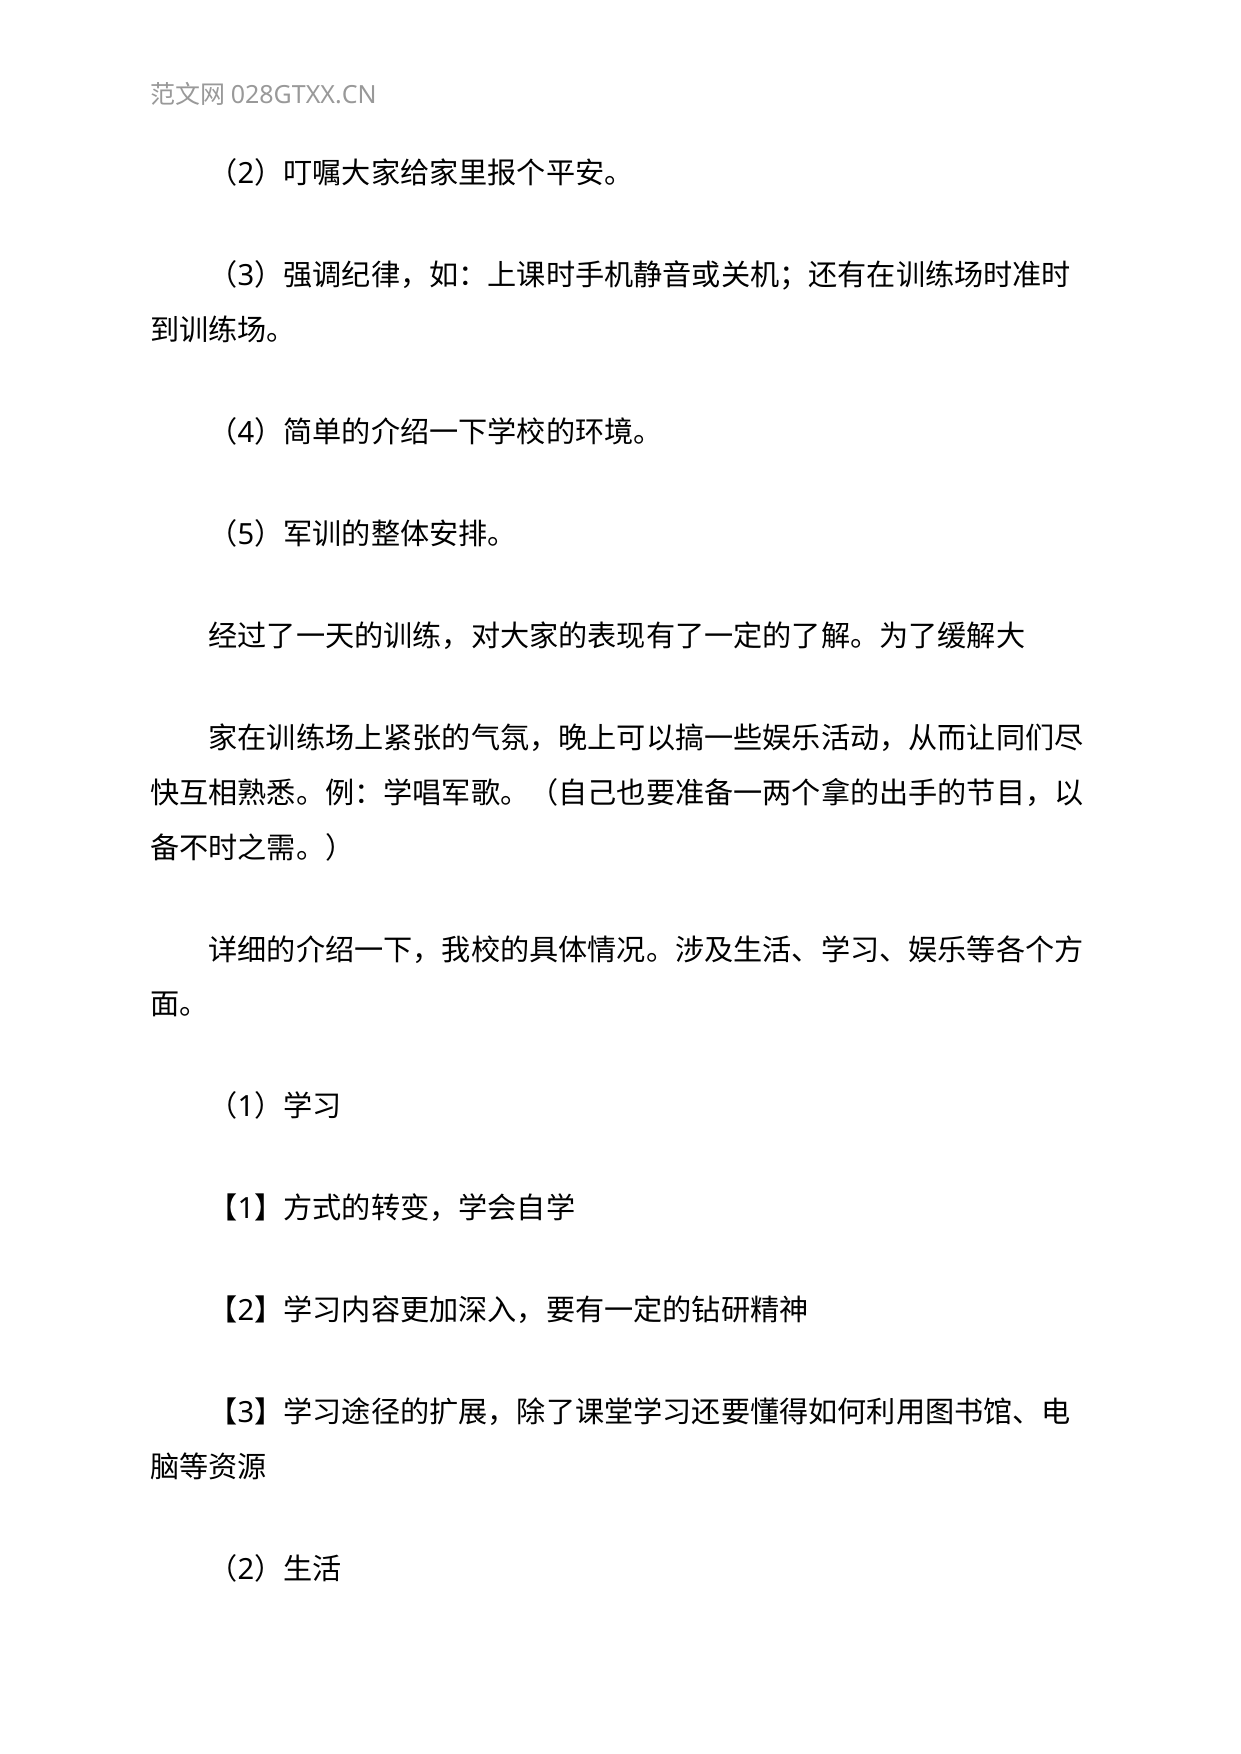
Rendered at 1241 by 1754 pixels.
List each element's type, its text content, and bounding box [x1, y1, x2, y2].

text （3）强调纪律，如：上课时手机静音或关机；还有在训练场时准时到训练场。 [150, 252, 1090, 349]
text （1）学习 [150, 1083, 1090, 1125]
text 【2】学习内容更加深入，要有一定的钻研精神 [150, 1287, 1090, 1329]
text 【3】学习途径的扩展，除了课堂学习还要懂得如何利用图书馆、电脑等资源 [150, 1389, 1090, 1486]
text （2）叮嘱大家给家里报个平安。 [150, 150, 1090, 192]
text 【1】方式的转变，学会自学 [150, 1185, 1090, 1227]
text 经过了一天的训练，对大家的表现有了一定的了解。为了缓解大 [150, 613, 1090, 655]
text 家在训练场上紧张的气氛，晚上可以搞一些娱乐活动，从而让同们尽快互相熟悉。例：学唱军歌。（自己也要准备一两个拿的出手的节目，以备不时之需。） [150, 714, 1090, 867]
text 详细的介绍一下，我校的具体情况。涉及生活、学习、娱乐等各个方面。 [150, 926, 1090, 1023]
text （4）简单的介绍一下学校的环境。 [150, 409, 1090, 451]
text （2）生活 [150, 1545, 1090, 1588]
text （5）军训的整体安排。 [150, 511, 1090, 553]
